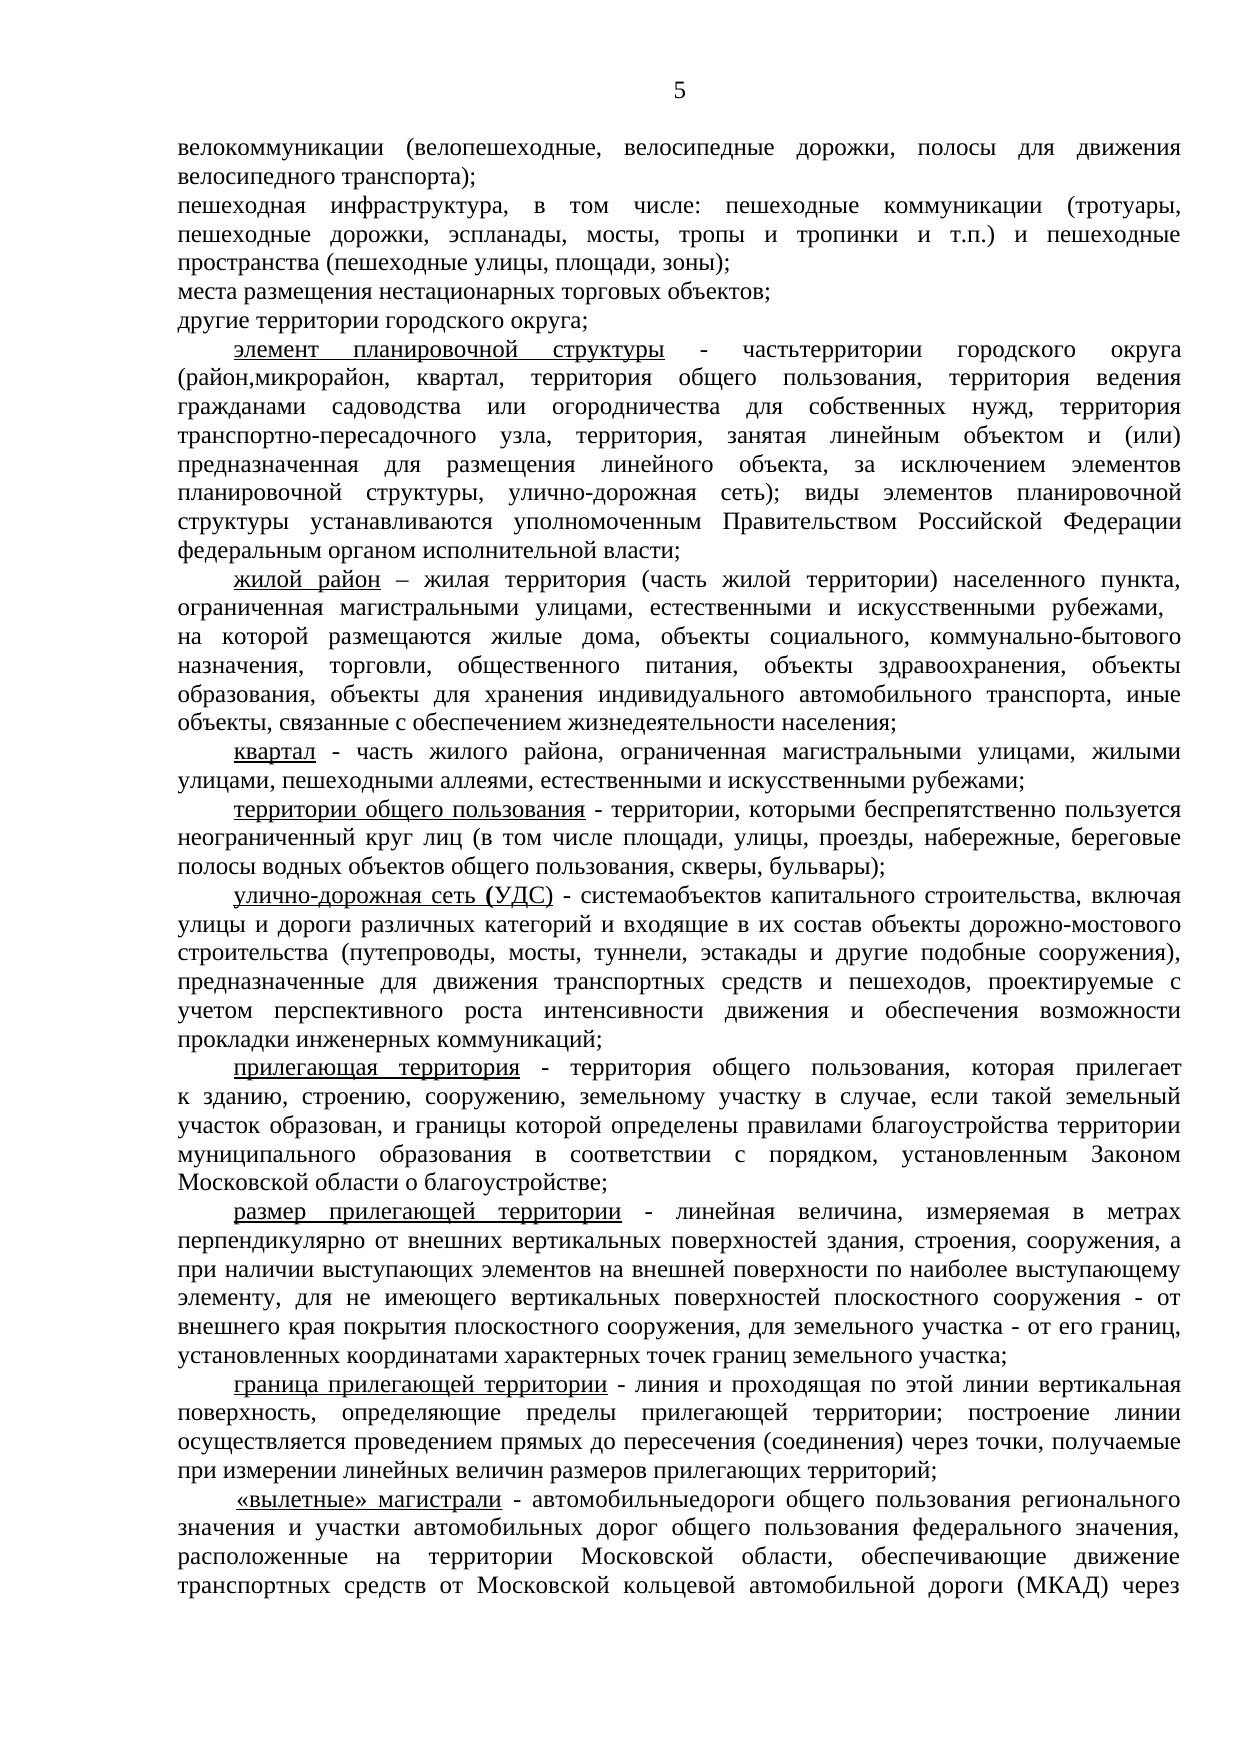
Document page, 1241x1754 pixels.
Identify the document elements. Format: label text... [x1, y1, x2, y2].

text прилегающая территория - территория общего пользования, которая прилегает к зданию, строению, сооружению, земельному участку в случае, если такой земельный участок образован, и границы которой определены правилами благоустройства территории муниципального образования в соответствии с порядком, установленным Законом Московской области о благоустройстве; [177, 1052, 1182, 1196]
text велокоммуникации (велопешеходные, велосипедные дорожки, полосы для движения велосипедного транспорта); [177, 132, 1182, 190]
text пешеходная инфраструктура, в том числе: пешеходные коммуникации (тротуары, пешеходные дорожки, эспланады, мосты, тропы и тропинки и т.п.) и пешеходные пространства (пешеходные улицы, площади, зоны); [177, 190, 1182, 276]
text места размещения нестационарных торговых объектов; [177, 276, 1182, 305]
text улично-дорожная сеть (УДС) - системаобъектов капитального строительства, включая улицы и дороги различных категорий и входящие в их состав объекты дорожно-мостового строительства (путепроводы, мосты, туннели, эстакады и другие подобные сооружения), предназначенные для движения транспортных средств и пешеходов, проектируемые с учетом перспективного роста интенсивности движения и обеспечения возможности прокладки инженерных коммуникаций; [177, 880, 1182, 1052]
text квартал - часть жилого района, ограниченная магистральными улицами, жилыми улицами, пешеходными аллеями, естественными и искусственными рубежами; [177, 736, 1182, 794]
text территории общего пользования - территории, которыми беспрепятственно пользуется неограниченный круг лиц (в том числе площади, улицы, проезды, набережные, береговые полосы водных объектов общего пользования, скверы, бульвары); [177, 794, 1182, 880]
text элемент планировочной структуры - частьтерритории городского округа (район,микрорайон, квартал, территория общего пользования, территория ведения гражданами садоводства или огородничества для собственных нужд, территория транспортно-пересадочного узла, территория, занятая линейным объектом и (или) предназначенная для размещения линейного объекта, за исключением элементов планировочной структуры, улично-дорожная сеть); виды элементов планировочной структуры устанавливаются уполномоченным Правительством Российской Федерации федеральным органом исполнительной власти; [177, 334, 1182, 564]
text размер прилегающей территории - линейная величина, измеряемая в метрах перпендикулярно от внешних вертикальных поверхностей здания, строения, сооружения, а при наличии выступающих элементов на внешней поверхности по наиболее выступающему элементу, для не имеющего вертикальных поверхностей плоскостного сооружения - от внешнего края покрытия плоскостного сооружения, для земельного участка - от его границ, установленных координатами характерных точек границ земельного участка; [177, 1196, 1182, 1369]
text граница прилегающей территории - линия и проходящая по этой линии вертикальная поверхность, определяющие пределы прилегающей территории; построение линии осуществляется проведением прямых до пересечения (соединения) через точки, получаемые при измерении линейных величин размеров прилегающих территорий; [177, 1369, 1182, 1484]
text жилой район – жилая территория (часть жилой территории) населенного пункта, ограниченная магистральными улицами, естественными и искусственными рубежами, на которой размещаются жилые дома, объекты социального, коммунально-бытового назначения, торговли, общественного питания, объекты здравоохранения, объекты образования, объекты для хранения индивидуального автомобильного транспорта, иные объекты, связанные с обеспечением жизнедеятельности населения; [177, 564, 1182, 736]
text другие территории городского округа; [177, 305, 1182, 334]
